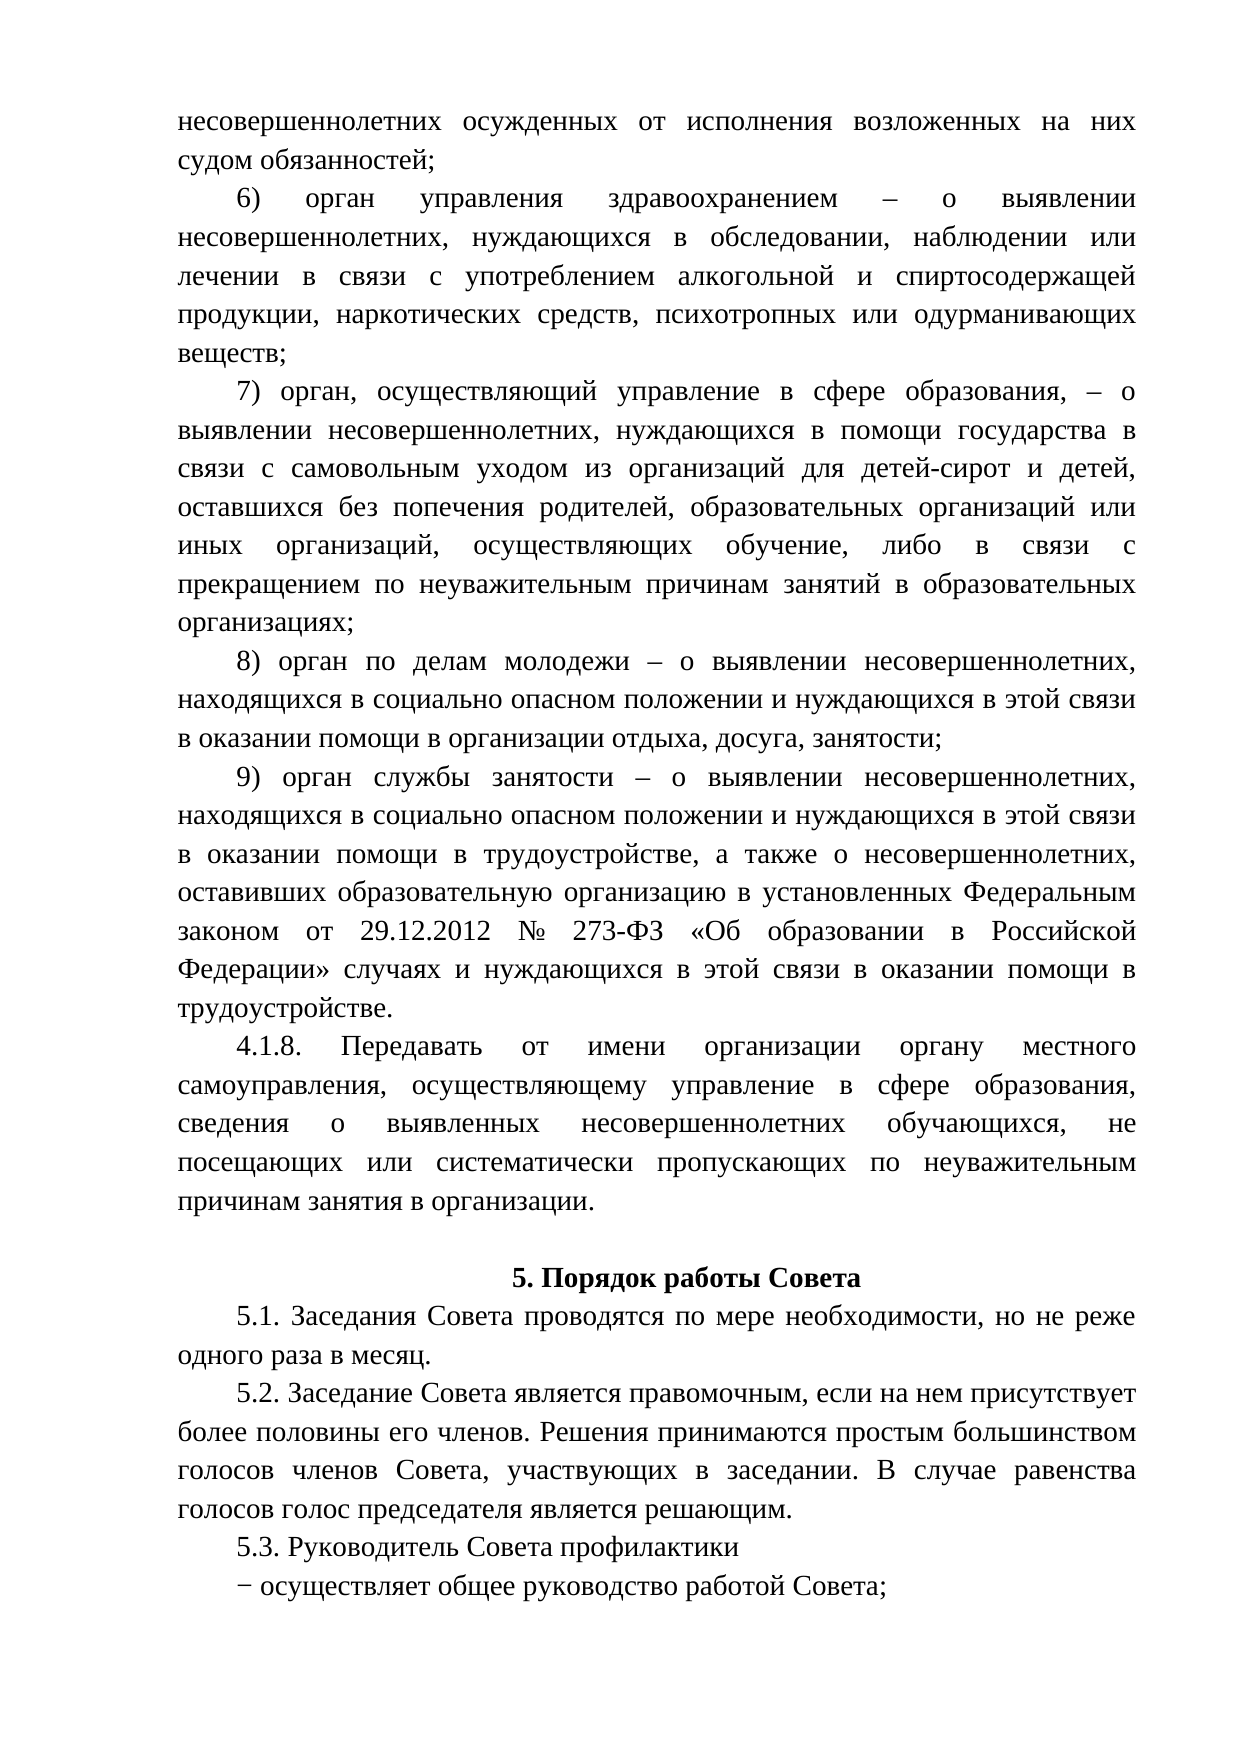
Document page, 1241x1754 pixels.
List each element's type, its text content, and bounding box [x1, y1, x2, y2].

text 8) орган по делам молодежи – о выявлении несовершеннолетних, находящихся в социально опасном положении и нуждающихся в этой связи в оказании помощи в организации отдыха, досуга, занятости; [177, 643, 1137, 754]
text − осуществляет общее руководство работой Совета; [177, 1568, 1137, 1602]
text 5.1. Заседания Совета проводятся по мере необходимости, но не реже одного раза в месяц. [177, 1298, 1137, 1370]
text 6) орган управления здравоохранением – о выявлении несовершеннолетних, нуждающихся в обследовании, наблюдении или лечении в связи с употреблением алкогольной и спиртосодержащей продукции, наркотических средств, психотропных или одурманивающих веществ; [177, 181, 1137, 368]
text 7) орган, осуществляющий управление в сфере образования, – о выявлении несовершеннолетних, нуждающихся в помощи государства в связи с самовольным уходом из организаций для детей-сирот и детей, оставшихся без попечения родителей, образовательных организаций или иных организаций, осуществляющих обучение, либо в связи с прекращением по неуважительным причинам занятий в образовательных организациях; [177, 373, 1137, 638]
text 5.3. Руководитель Совета профилактики [177, 1529, 1137, 1563]
text 9) орган службы занятости – о выявлении несовершеннолетних, находящихся в социально опасном положении и нуждающихся в этой связи в оказании помощи в трудоустройстве, а также о несовершеннолетних, оставивших образовательную организацию в установленных Федеральным законом от 29.12.2012 № 273-ФЗ «Об образовании в Российской Федерации» случаях и нуждающихся в этой связи в оказании помощи в трудоустройстве. [177, 759, 1137, 1023]
text 5.2. Заседание Совета является правомочным, если на нем присутствует более половины его членов. Решения принимаются простым большинством голосов членов Совета, участвующих в заседании. В случае равенства голосов голос председателя является решающим. [177, 1375, 1137, 1524]
text 4.1.8. Передавать от имени организации органу местного самоуправления, осуществляющему управление в сфере образования, сведения о выявленных несовершеннолетних обучающихся, не посещающих или систематически пропускающих по неуважительным причинам занятия в организации. [177, 1028, 1137, 1216]
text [177, 103, 1137, 176]
text 5. Порядок работы Совета [177, 1260, 1137, 1293]
